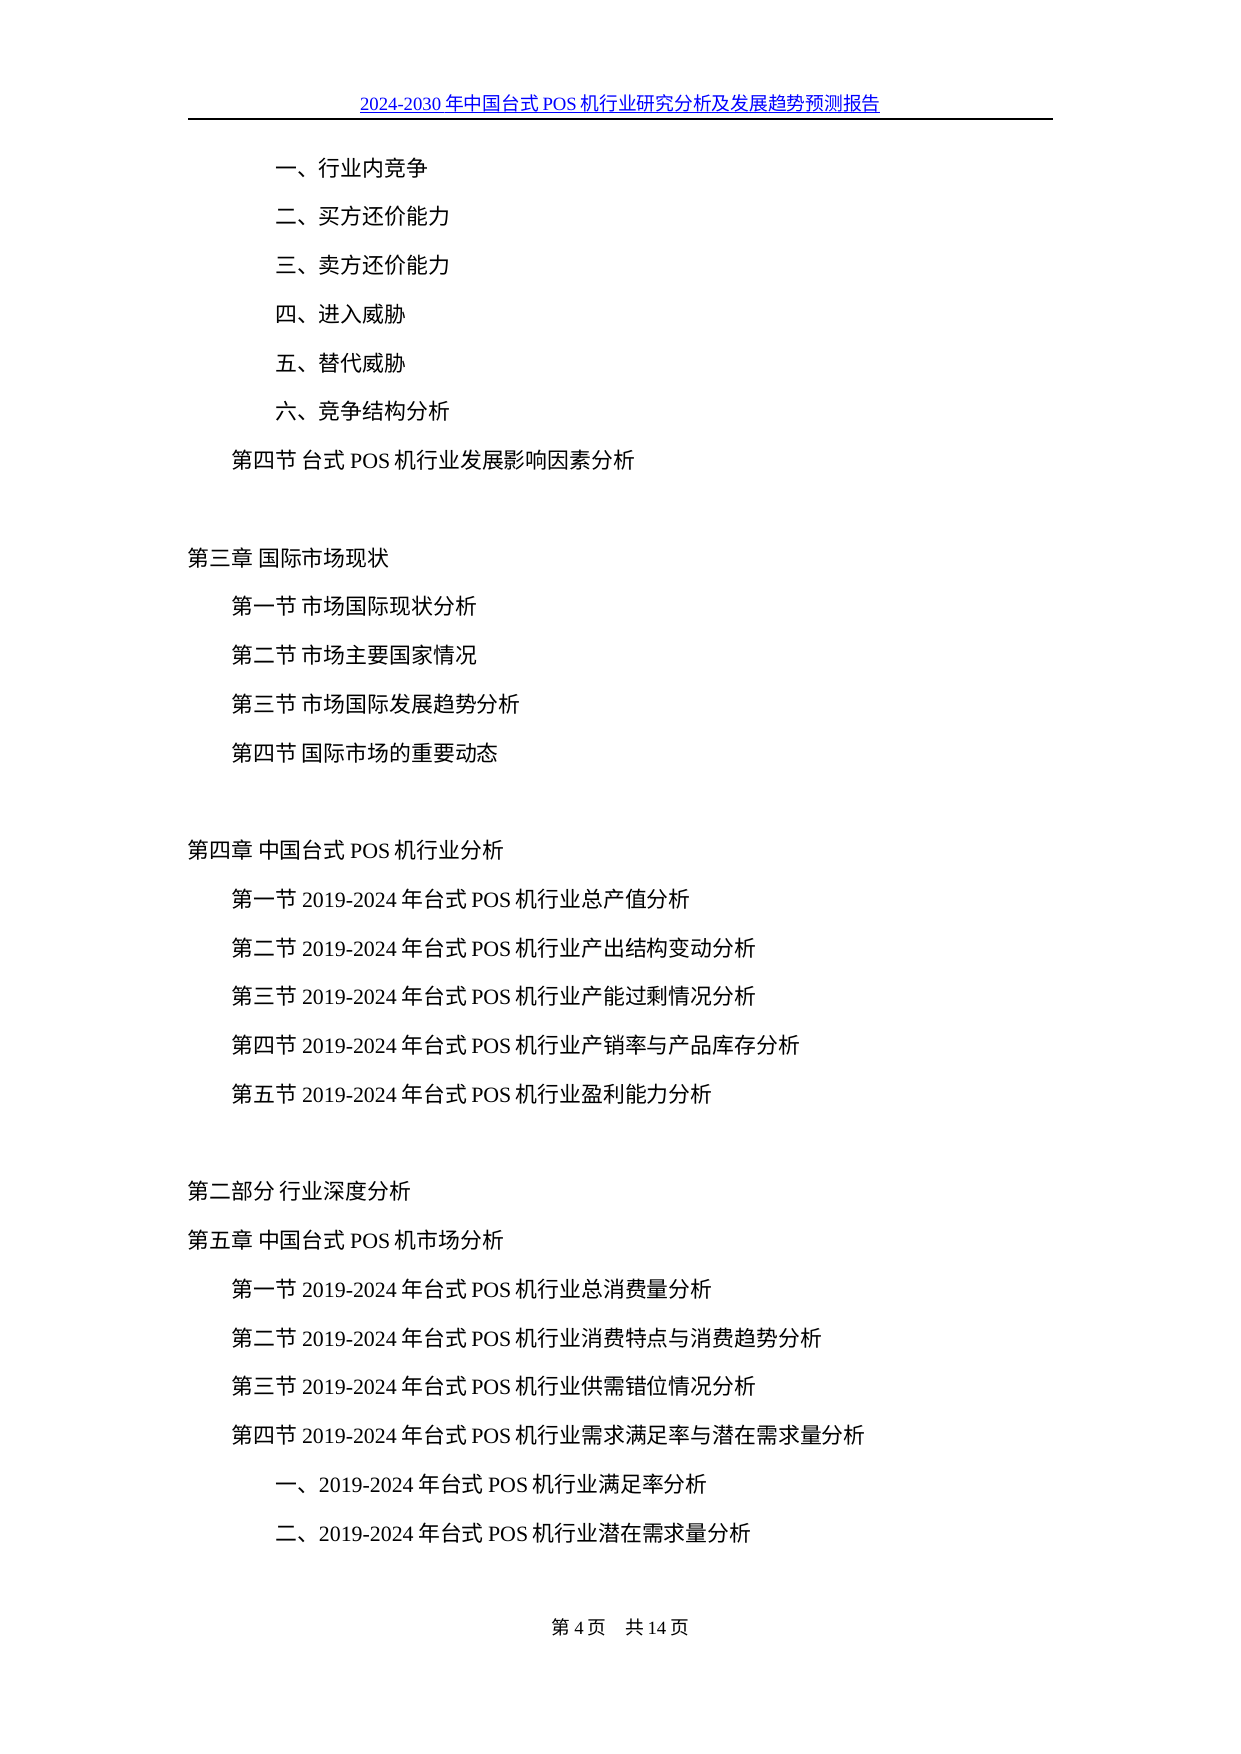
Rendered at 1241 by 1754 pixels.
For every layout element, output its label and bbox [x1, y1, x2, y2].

text [187, 150, 1053, 1548]
